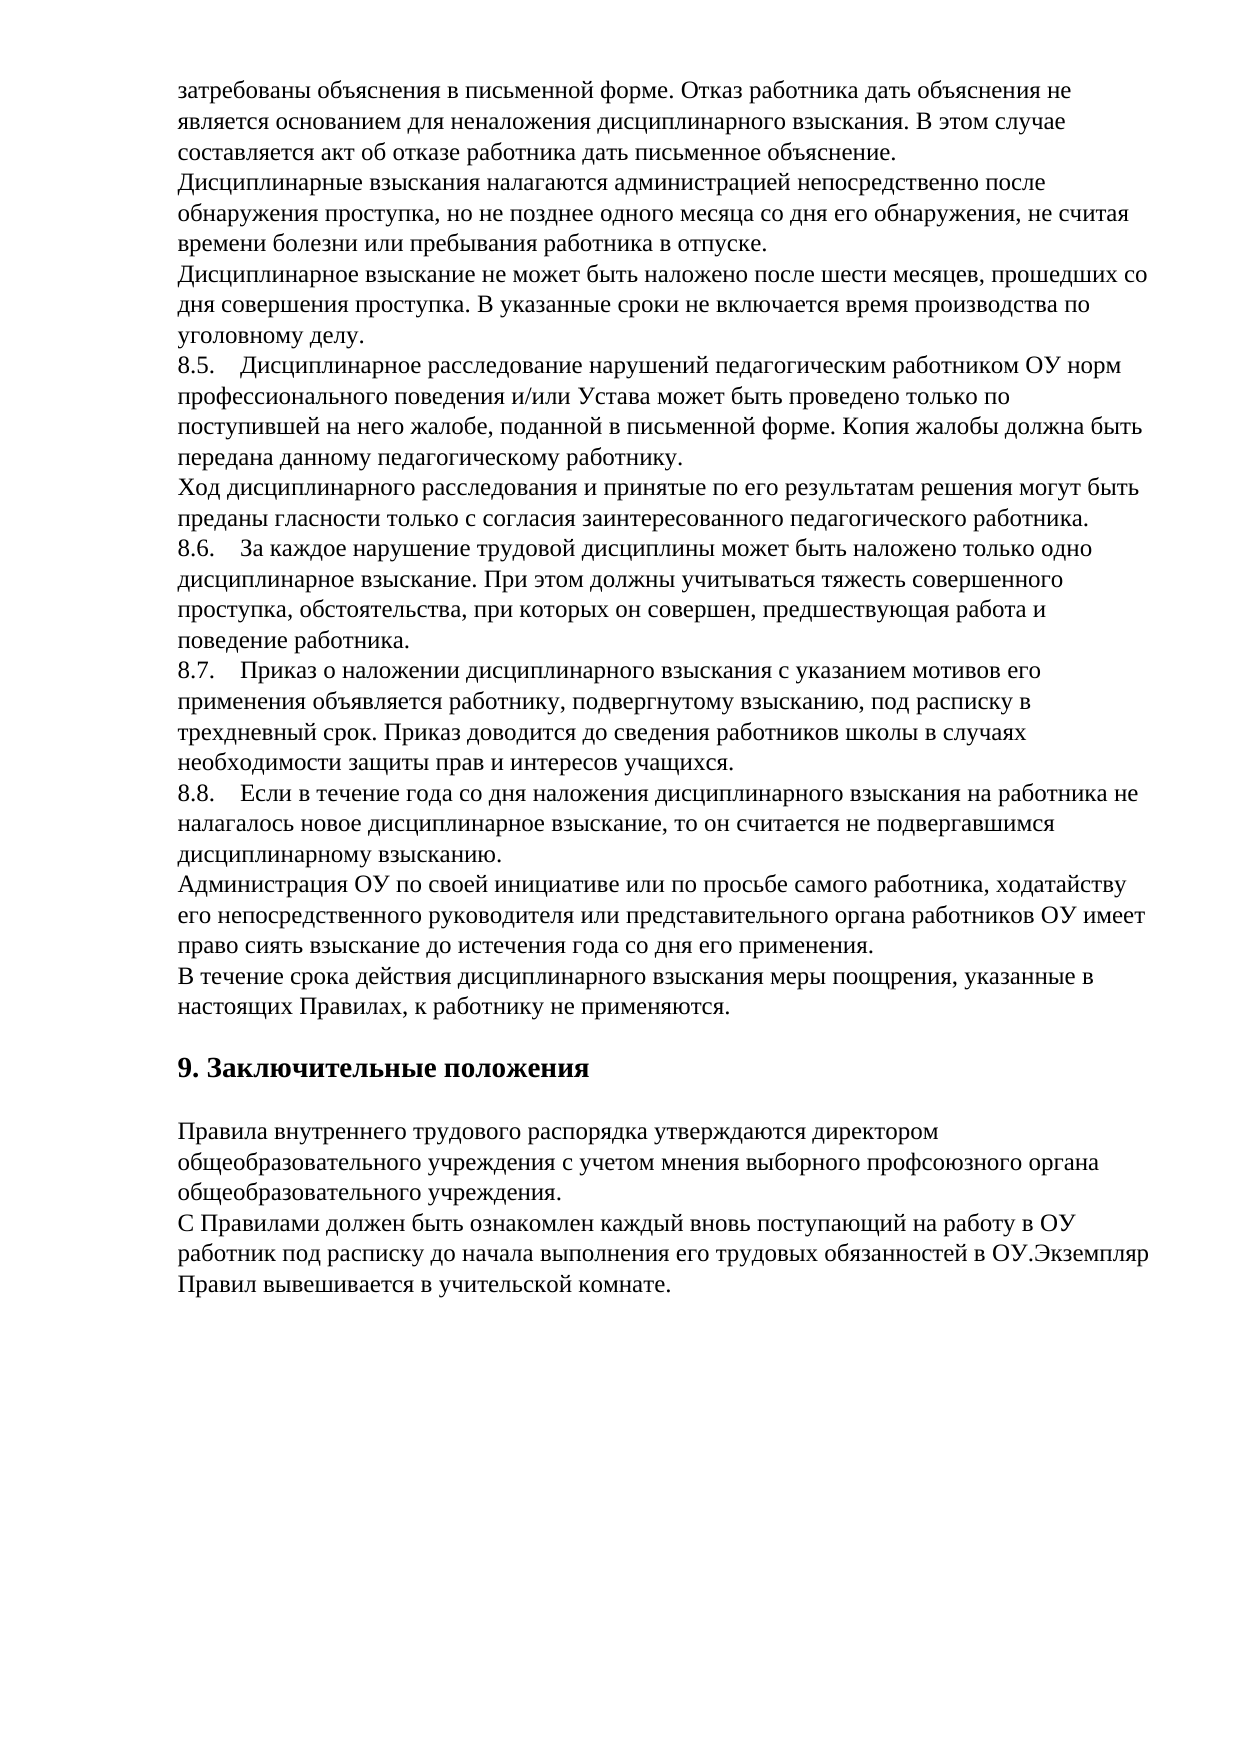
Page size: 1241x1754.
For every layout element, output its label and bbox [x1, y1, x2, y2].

text [177, 74, 1152, 1633]
